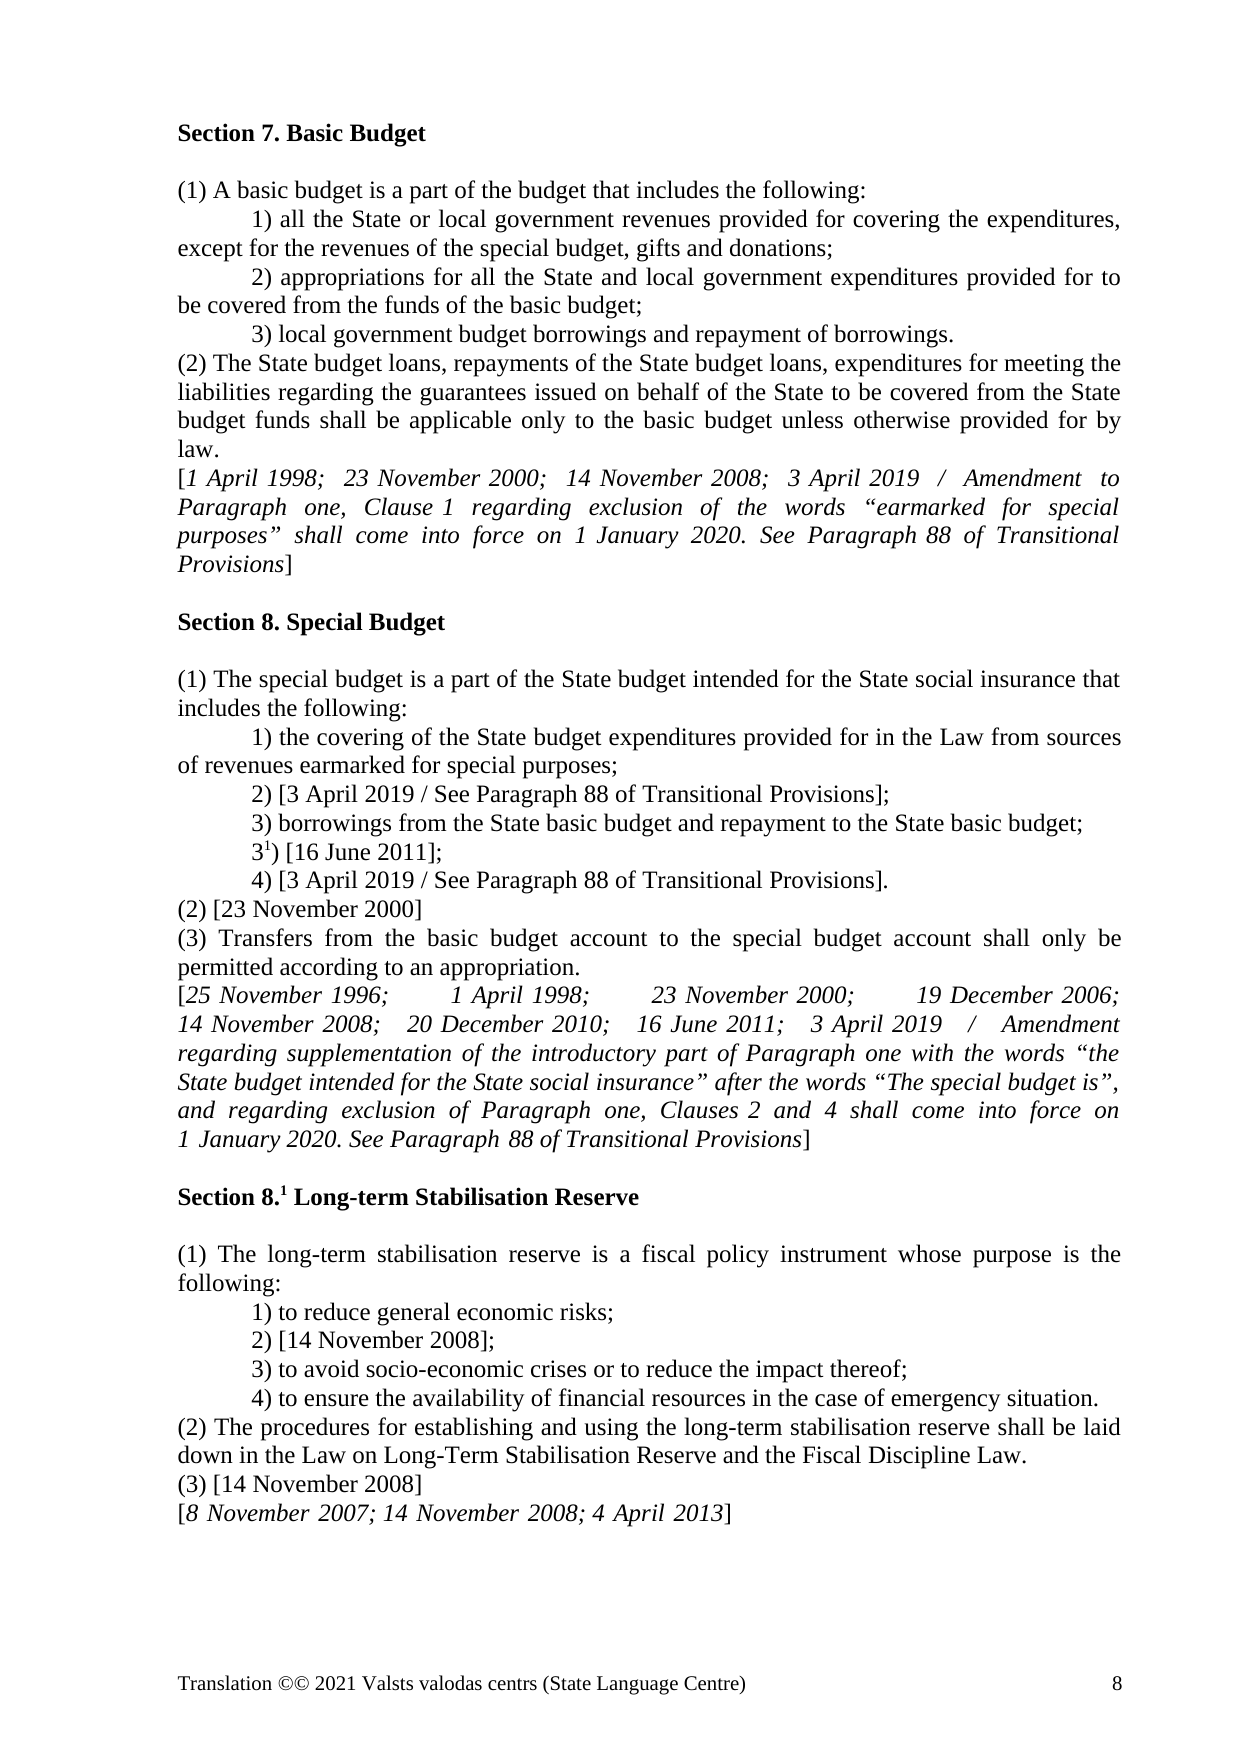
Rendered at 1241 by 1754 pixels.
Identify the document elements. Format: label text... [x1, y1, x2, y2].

text (2) The procedures for establishing and using the long-term stabilisation reserve shall be laid down in the Law on Long-Term Stabilisation Reserve and the Fiscal Discipline Law. [177, 1412, 1122, 1469]
text (1) A basic budget is a part of the budget that includes the following: [177, 176, 1122, 204]
text [25 November 1996; 1 April 1998; 23 November 2000; 19 December 2006; 14 November 2008; 20 December 2010; 16 June 2011; 3 April 2019 / Amendment regarding supplementation of the introductory part of Paragraph one with the words “the State budget intended for the State social insurance” after the words “The special budget is”, and regarding exclusion of Paragraph one, Clauses 2 and 4 shall come into force on 1 January 2020. See Paragraph 88 of Transitional Provisions] [177, 981, 1122, 1153]
text 3) local government budget borrowings and repayment of borrowings. [177, 319, 1122, 348]
text 2) appropriations for all the State and local government expenditures provided for to be covered from the funds of the basic budget; [177, 262, 1122, 319]
text 1) all the State or local government revenues provided for covering the expenditures, except for the revenues of the special budget, gifts and donations; [177, 204, 1122, 262]
text (3) Transfers from the basic budget account to the special budget account shall only be permitted according to an appropriation. [177, 923, 1122, 981]
text 3) borrowings from the State basic budget and repayment to the State basic budget; [177, 808, 1122, 837]
text 2) [3 April 2019 / See Paragraph 88 of Transitional Provisions]; [177, 779, 1122, 808]
text 4) to ensure the availability of financial resources in the case of emergency situation. [177, 1383, 1122, 1412]
text (3) [14 November 2008] [177, 1469, 1122, 1498]
text [8 November 2007; 14 November 2008; 4 April 2013] [177, 1498, 1122, 1527]
text 1) the covering of the State budget expenditures provided for in the Law from sources of revenues earmarked for special purposes; [177, 722, 1122, 779]
text 4) [3 April 2019 / See Paragraph 88 of Transitional Provisions]. [177, 866, 1122, 894]
text (2) The State budget loans, repayments of the State budget loans, expenditures for meeting the liabilities regarding the guarantees issued on behalf of the State to be covered from the State budget funds shall be applicable only to the basic budget unless otherwise provided for by law. [177, 348, 1122, 463]
text (2) [23 November 2000] [177, 894, 1122, 923]
text 31) [16 June 2011]; [177, 837, 1122, 866]
text Section 8. Special Budget [177, 607, 1122, 636]
text [1 April 1998; 23 November 2000; 14 November 2008; 3 April 2019 / Amendment to Paragraph one, Clause 1 regarding exclusion of the words “earmarked for special purposes” shall come into force on 1 January 2020. See Paragraph 88 of Transitional Provisions] [177, 463, 1122, 578]
text 3) to avoid socio-economic crises or to reduce the impact thereof; [177, 1354, 1122, 1383]
text (1) The special budget is a part of the State budget intended for the State social insurance that includes the following: [177, 664, 1122, 722]
text 2) [14 November 2008]; [177, 1326, 1122, 1354]
text 1) to reduce general economic risks; [177, 1297, 1122, 1326]
text Section 8.1 Long-term Stabilisation Reserve [177, 1182, 1122, 1211]
text (1) The long-term stabilisation reserve is a fiscal policy instrument whose purpose is the following: [177, 1239, 1122, 1297]
text Section 7. Basic Budget [177, 118, 1122, 147]
